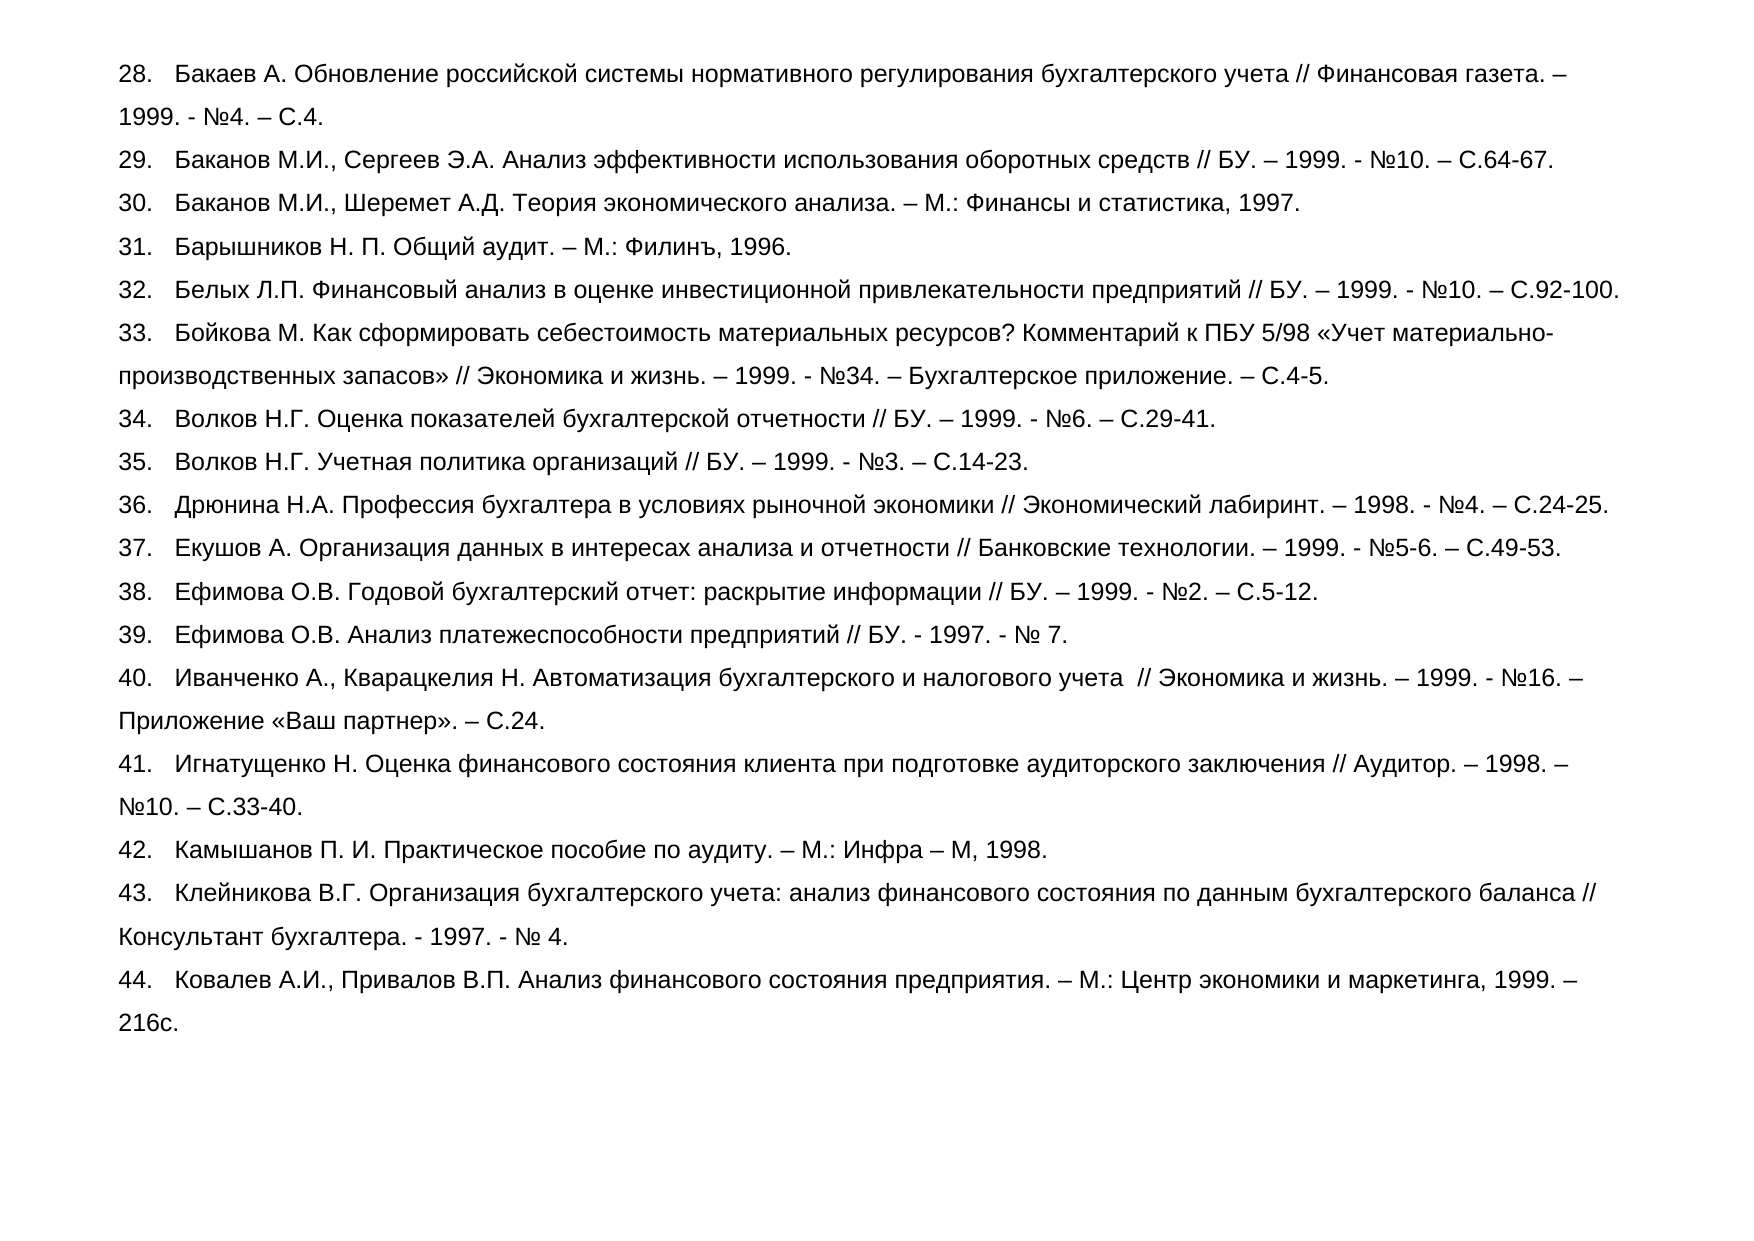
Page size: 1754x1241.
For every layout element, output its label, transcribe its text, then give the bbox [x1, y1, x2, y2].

list Игнатущенко Н. Оценка финансового состояния клиента при подготовке аудиторского заключения // Аудитор. – 1998. – №10. – С.33-40. [118, 749, 1636, 821]
list Ефимова О.В. Годовой бухгалтерский отчет: раскрытие информации // БУ. – 1999. - №2. – С.5-12. [118, 577, 1636, 605]
list Иванченко А., Кварацкелия Н. Автоматизация бухгалтерского и налогового учета // Экономика и жизнь. – 1999. - №16. – Приложение «Ваш партнер». – С.24. [118, 663, 1636, 735]
list Клейникова В.Г. Организация бухгалтерского учета: анализ финансового состояния по данным бухгалтерского баланса // Консультант бухгалтера. - 1997. - № 4. [118, 878, 1636, 950]
list Екушов А. Организация данных в интересах анализа и отчетности // Банковские технологии. – 1999. - №5-6. – С.49-53. [118, 533, 1636, 562]
list Волков Н.Г. Учетная политика организаций // БУ. – 1999. - №3. – С.14-23. [118, 447, 1636, 476]
list Волков Н.Г. Оценка показателей бухгалтерской отчетности // БУ. – 1999. - №6. – С.29-41. [118, 404, 1636, 433]
list Бакаев А. Обновление российской системы нормативного регулирования бухгалтерского учета // Финансовая газета. – 1999. - №4. – С.4. [118, 59, 1636, 131]
list Бойкова М. Как сформировать себестоимость материальных ресурсов? Комментарий к ПБУ 5/98 «Учет материально-производственных запасов» // Экономика и жизнь. – 1999. - №34. – Бухгалтерское приложение. – С.4-5. [118, 318, 1636, 390]
list Ковалев А.И., Привалов В.П. Анализ финансового состояния предприятия. – М.: Центр экономики и маркетинга, 1999. – 216с. [118, 965, 1636, 1037]
list Белых Л.П. Финансовый анализ в оценке инвестиционной привлекательности предприятий // БУ. – 1999. - №10. – С.92-100. [118, 275, 1636, 303]
list Ефимова О.В. Анализ платежеспособности предприятий // БУ. - 1997. - № 7. [118, 620, 1636, 648]
list Баканов М.И., Шеремет А.Д. Теория экономического анализа. – М.: Финансы и статистика, 1997. [118, 188, 1636, 217]
list Барышников Н. П. Общий аудит. – М.: Филинъ, 1996. [118, 232, 1636, 260]
list Дрюнина Н.А. Профессия бухгалтера в условиях рыночной экономики // Экономический лабиринт. – 1998. - №4. – С.24-25. [118, 490, 1636, 519]
list Баканов М.И., Сергеев Э.А. Анализ эффективности использования оборотных средств // БУ. – 1999. - №10. – С.64-67. [118, 145, 1636, 174]
list Камышанов П. И. Практическое пособие по аудиту. – М.: Инфра – М, 1998. [118, 835, 1636, 864]
